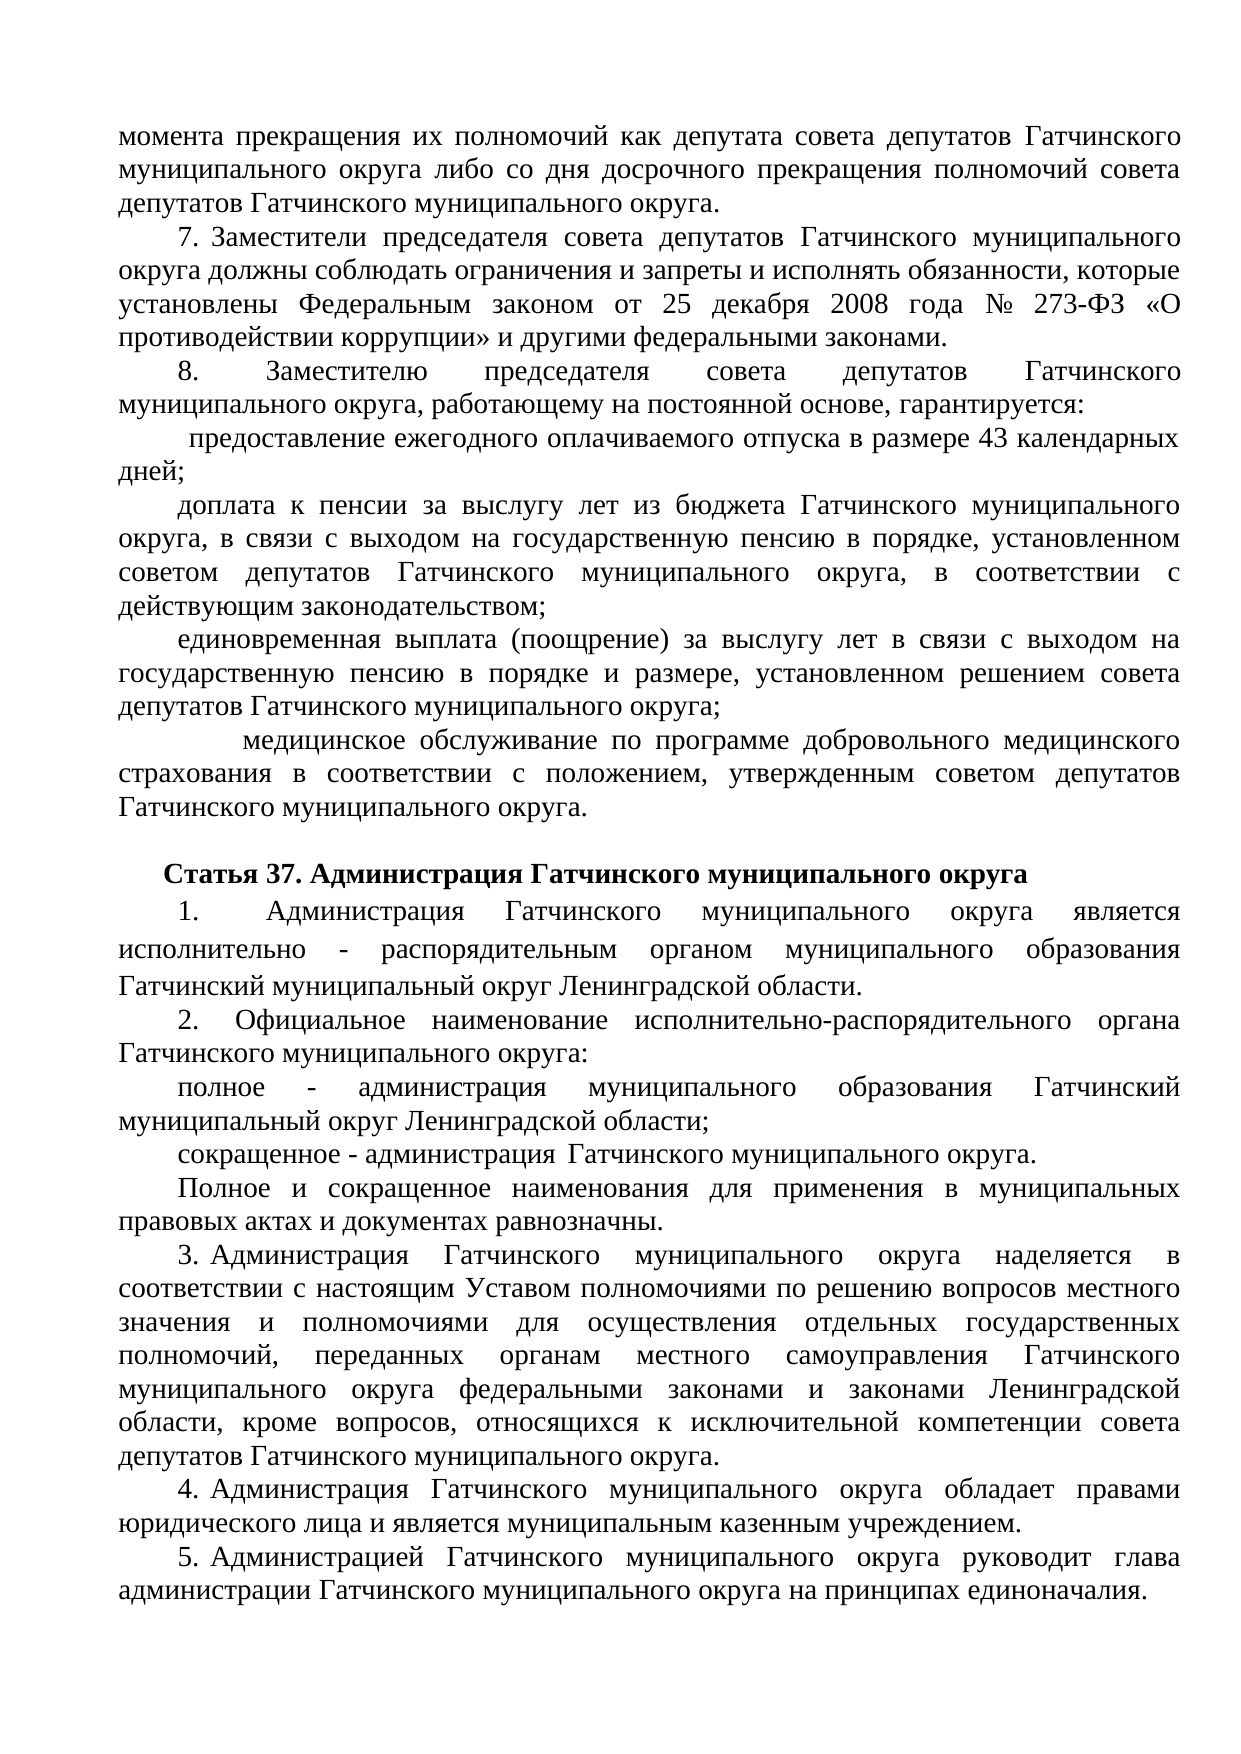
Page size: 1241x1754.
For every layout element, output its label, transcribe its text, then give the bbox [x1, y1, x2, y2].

text единовременная выплата (поощрение) за выслугу лет в связи с выходом на государственную пенсию в порядке и размере, установленном решением совета депутатов Гатчинского муниципального округа; [118, 621, 1181, 722]
text медицинское обслуживание по программе добровольного медицинского страхования в соответствии с положением, утвержденным советом депутатов Гатчинского муниципального округа. [118, 722, 1181, 822]
text Полное и сокращенное наименования для применения в муниципальных правовых актах и документах равнозначны. [118, 1170, 1181, 1237]
list Заместителю председателя совета депутатов Гатчинского муниципального округа, работающему на постоянной основе, гарантируется: [118, 353, 1181, 420]
text полное - администрация муниципального образования Гатчинский муниципальный округ Ленинградской области; [118, 1069, 1181, 1136]
text предоставление ежегодного оплачиваемого отпуска в размере 43 календарных дней; [118, 420, 1181, 487]
text сокращенное - администрация Гатчинского муниципального округа. [118, 1136, 1181, 1170]
list Заместители председателя совета депутатов Гатчинского муниципального округа должны соблюдать ограничения и запреты и исполнять обязанности, которые установлены Федеральным законом от 25 декабря 2008 года № 273-ФЗ «О противодействии коррупции» и другими федеральными законами. [118, 219, 1181, 353]
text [118, 118, 1181, 219]
list Администрация Гатчинского муниципального округа является исполнительно - распорядительным органом муниципального образования Гатчинский муниципальный округ Ленинградской области. [118, 889, 1181, 1002]
list Официальное наименование исполнительно-распорядительного органа Гатчинского муниципального округа: [118, 1002, 1181, 1069]
list Администрацией Гатчинского муниципального округа руководит глава администрации Гатчинского муниципального округа на принципах единоначалия. [118, 1539, 1181, 1606]
list Администрация Гатчинского муниципального округа наделяется в соответствии с настоящим Уставом полномочиями по решению вопросов местного значения и полномочиями для осуществления отдельных государственных полномочий, переданных органам местного самоуправления Гатчинского муниципального округа федеральными законами и законами Ленинградской области, кроме вопросов, относящихся к исключительной компетенции совета депутатов Гатчинского муниципального округа. [118, 1237, 1181, 1472]
list Администрация Гатчинского муниципального округа обладает правами юридического лица и является муниципальным казенным учреждением. [118, 1472, 1181, 1539]
text доплата к пенсии за выслугу лет из бюджета Гатчинского муниципального округа, в связи с выходом на государственную пенсию в порядке, установленном советом депутатов Гатчинского муниципального округа, в соответствии с действующим законодательством; [118, 487, 1181, 621]
text Статья 37. Администрация Гатчинского муниципального округа [156, 856, 1181, 889]
